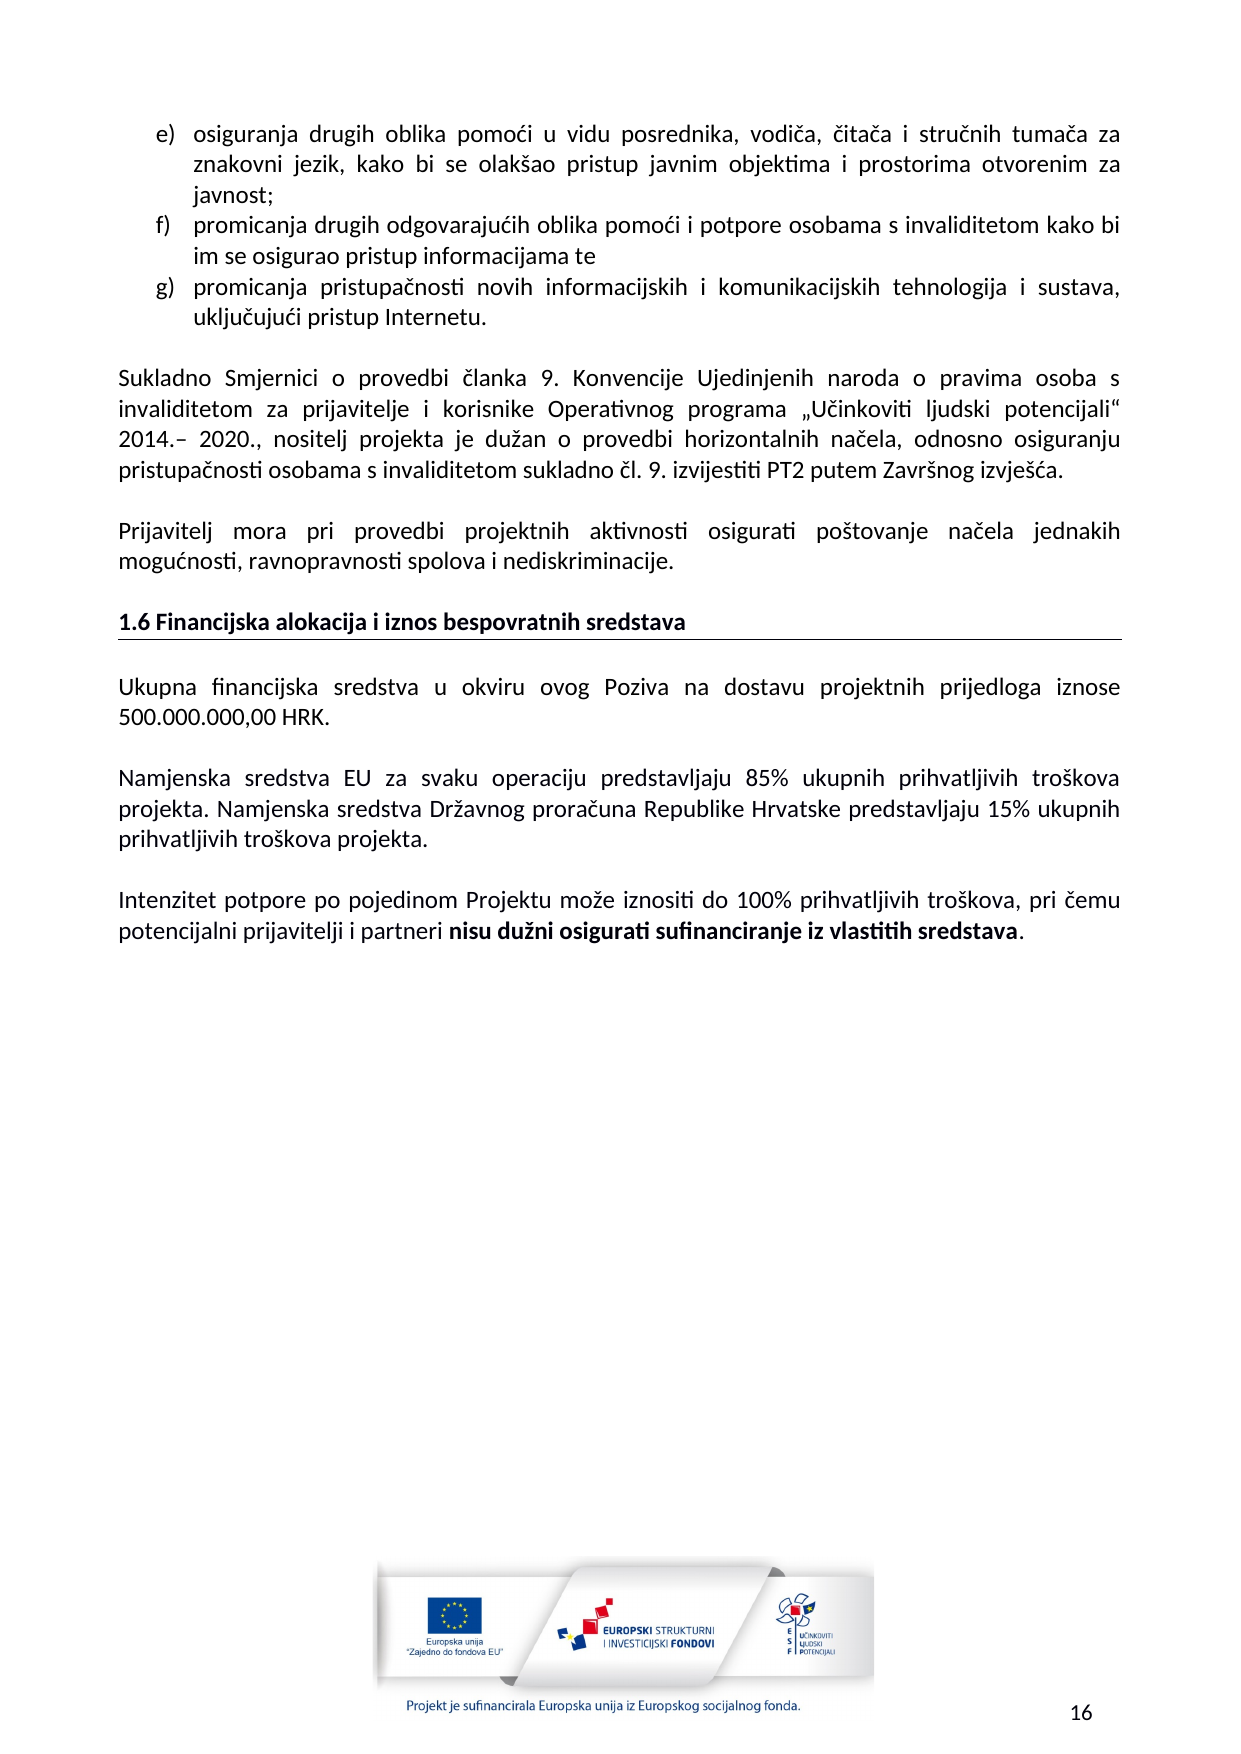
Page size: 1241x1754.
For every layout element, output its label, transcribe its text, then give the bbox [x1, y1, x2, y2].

picture [372, 1556, 875, 1721]
list promicanja drugih odgovarajućih oblika pomoći i potpore osobama s invaliditetom kako bi im se osigurao pristup informacijama te [156, 210, 1122, 271]
text 1.6 Financijska alokacija i iznos bespovratnih sredstava [118, 606, 1122, 639]
text Sukladno Smjernici o provedbi članka 9. Konvencije Ujedinjenih naroda o pravima osoba s invaliditetom za prijavitelje i korisnike Operativnog programa „Učinkoviti ljudski potencijali“ 2014.– 2020., nositelj projekta je dužan o provedbi horizontalnih načela, odnosno osiguranju pristupačnosti osobama s invaliditetom sukladno čl. 9. izvijestiti PT2 putem Završnog izvješća. [118, 362, 1122, 484]
text Namjenska sredstva EU za svaku operaciju predstavljaju 85% ukupnih prihvatljivih troškova projekta. Namjenska sredstva Državnog proračuna Republike Hrvatske predstavljaju 15% ukupnih prihvatljivih troškova projekta. [118, 762, 1122, 854]
text Ukupna financijska sredstva u okviru ovog Poziva na dostavu projektnih prijedloga iznose 500.000.000,00 HRK. [118, 671, 1122, 732]
text Intenzitet potpore po pojedinom Projektu može iznositi do 100% prihvatljivih troškova, pri čemu potencijalni prijavitelji i partneri nisu dužni osigurati sufinanciranje iz vlastitih sredstava. [118, 884, 1122, 945]
text Prijavitelj mora pri provedbi projektnih aktivnosti osigurati poštovanje načela jednakih mogućnosti, ravnopravnosti spolova i nediskriminacije. [118, 515, 1122, 576]
list promicanja pristupačnosti novih informacijskih i komunikacijskih tehnologija i sustava, uključujući pristup Internetu. [156, 271, 1122, 332]
